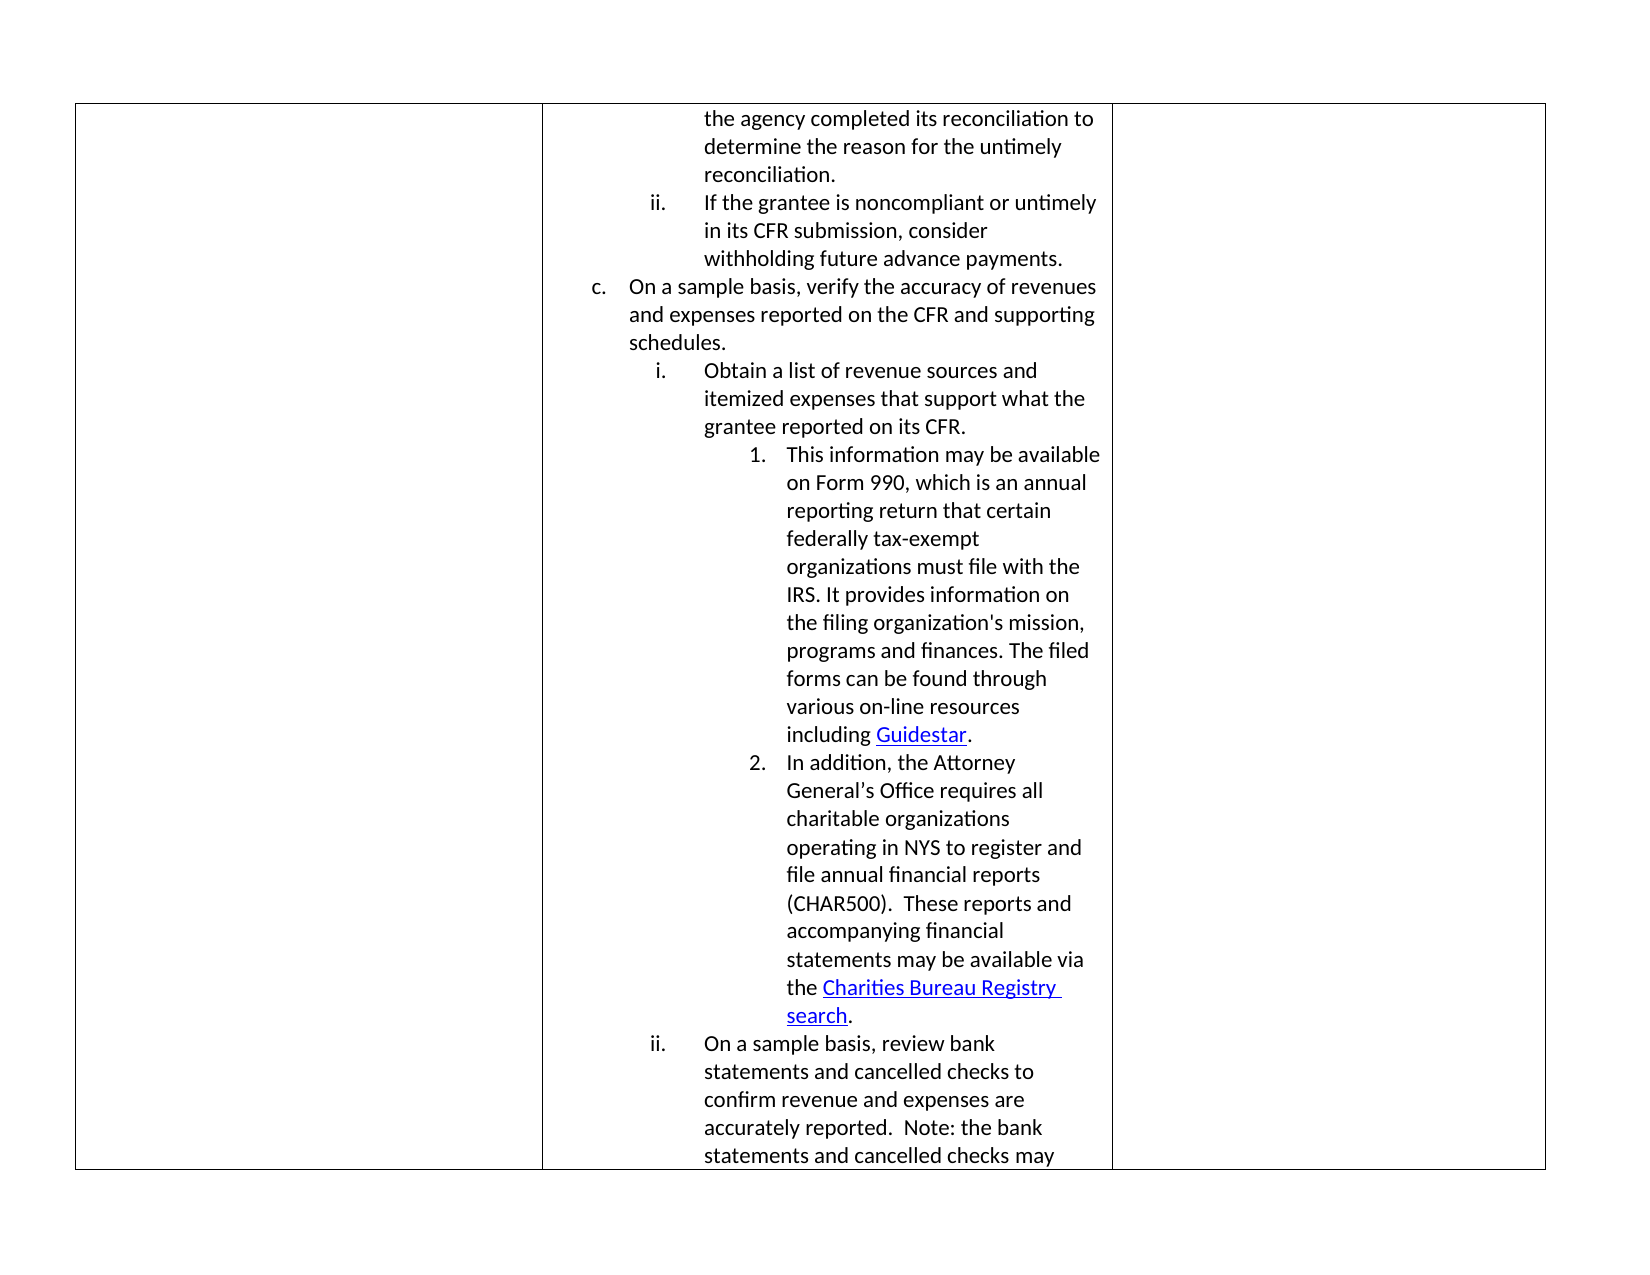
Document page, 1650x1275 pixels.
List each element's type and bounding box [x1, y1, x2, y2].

table_cell [1113, 104, 1545, 1169]
table_cell [76, 104, 542, 1169]
table_cell [543, 104, 1112, 1169]
